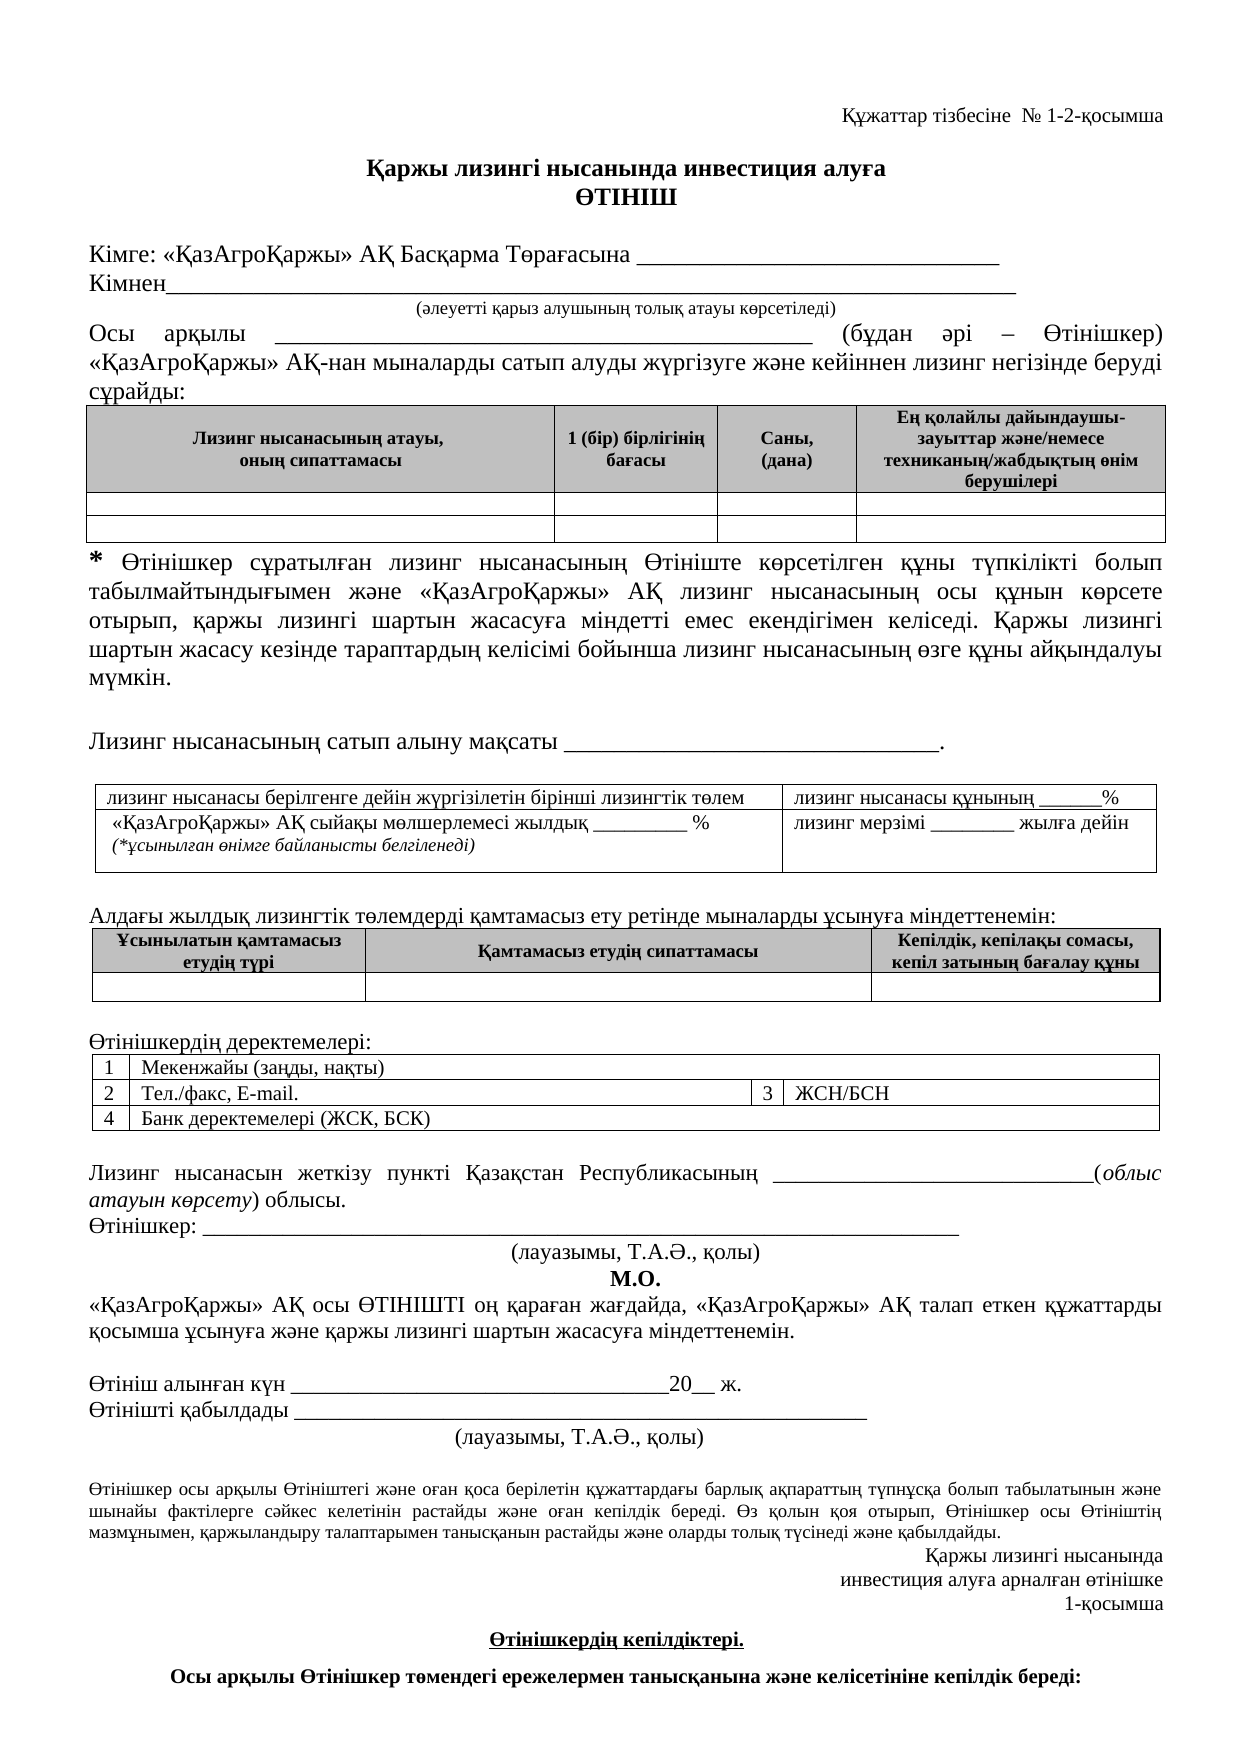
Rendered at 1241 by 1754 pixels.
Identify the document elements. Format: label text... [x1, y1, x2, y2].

table_header Ең қолайлы дайындаушы-зауыттар және/немесе техниканың/жабдықтың өнім берушілері [857, 406, 1165, 492]
table_cell «ҚазАгроҚаржы» АҚ сыйақы мөлшерлемесі жылдық _________ % (*ұсынылған өнімге байланысты белгіленеді) [96, 810, 782, 872]
table_header Кепілдік, кепілақы сомасы, кепіл затының бағалау құны [872, 929, 1159, 972]
text Кімнен____________________________________________________________________ [89, 268, 1163, 297]
text Өтінішкер: __________________________________________________________________ [89, 1212, 1163, 1238]
table_cell [857, 516, 1165, 542]
text ӨТІНІШ [89, 182, 1163, 211]
text М.О. [107, 1265, 1163, 1291]
table_header 1 [93, 1055, 129, 1079]
table_cell [718, 516, 856, 542]
table_header Мекенжайы (заңды, нақты) [130, 1055, 1159, 1079]
table_cell 4 [93, 1106, 129, 1129]
table_cell [366, 973, 871, 1001]
text (лауазымы, Т.А.Ә., қолы) [89, 1423, 1163, 1449]
table_cell 3 [752, 1080, 783, 1104]
table_cell [87, 516, 554, 542]
table_header Лизинг нысанасының атауы, оның сипаттамасы [87, 406, 554, 492]
table_cell [857, 493, 1165, 514]
text Лизинг нысанасын жеткізу пункті Қазақстан Республикасының ____________________________(облыс атауын көрсету) облысы. [89, 1159, 1163, 1212]
table_cell 2 [93, 1080, 129, 1104]
table_cell Банк деректемелері (ЖСК, БСК) [130, 1106, 1159, 1129]
table_cell [555, 493, 717, 514]
text Өтінішкердің деректемелері: [89, 1028, 1163, 1054]
text инвестиция алуға арналған өтінішке [89, 1567, 1163, 1591]
table_header лизинг нысанасы берілгенге дейін жүргізілетін бірінші лизингтік төлем [96, 785, 782, 809]
text Өтініш алынған күн _________________________________20__ ж. [89, 1370, 1163, 1397]
table_cell [93, 973, 365, 1001]
text (лауазымы, Т.А.Ә., қолы) [107, 1238, 1163, 1265]
text Құжаттар тізбесіне № 1-2-қосымша [89, 103, 1163, 127]
table_header Ұсынылатын қамтамасыз етудің түрі [93, 929, 365, 972]
text (әлеуетті қарыз алушының толық атауы көрсетіледі) [89, 297, 1163, 318]
text Алдағы жылдық лизингтік төлемдерді қамтамасыз ету ретінде мыналарды ұсынуға міндеттенемін: [89, 902, 1163, 928]
text Өтінішкердің кепілдіктері. [32, 1627, 1163, 1651]
text Лизинг нысанасының сатып алыну мақсаты ______________________________. [89, 726, 1163, 755]
text Осы арқылы ___________________________________________ (бұдан әрі – Өтінішкер) «ҚазАгроҚаржы» АҚ-нан мыналарды сатып алуды жүргізуге және кейіннен лизинг негізінде беруді сұрайды: [89, 318, 1163, 404]
table_header Саны, (дана) [718, 406, 856, 492]
text Қаржы лизингі нысанында инвестиция алуға [89, 153, 1163, 182]
text Өтінішкер осы арқылы Өтініштегі және оған қоса берілетін құжаттардағы барлық ақпараттың түпнұсқа болып табылатынын және шынайы фактілерге сәйкес келетінін растайды және оған кепілдік береді. Өз қолын қоя отырып, Өтінішкер осы Өтініштің мазмұнымен, қаржыландыру талаптарымен танысқанын растайды және оларды толық түсінеді және қабылдайды. [89, 1478, 1163, 1543]
text * Өтінішкер сұратылған лизинг нысанасының Өтініште көрсетілген құны түпкілікті болып табылмайтындығымен және «ҚазАгроҚаржы» АҚ лизинг нысанасының осы құнын көрсете отырып, қаржы лизингі шартын жасасуға міндетті емес екендігімен келіседі. Қаржы лизингі шартын жасасу кезінде тараптардың келісімі бойынша лизинг нысанасының өзге құны айқындалуы мүмкін. [89, 543, 1163, 691]
table_cell лизинг мерзімі ________ жылға дейін [783, 810, 1156, 872]
table_cell [872, 973, 1159, 1001]
text 1-қосымша [89, 1591, 1163, 1615]
table_header лизинг нысанасы құнының ______% [783, 785, 1156, 809]
table_cell ЖСН/БСН [784, 1080, 1159, 1104]
text Кімге: «ҚазАгроҚаржы» АҚ Басқарма Төрағасына _____________________________ [89, 239, 1163, 268]
text Қаржы лизингі нысанында [89, 1543, 1163, 1567]
table_header 1 (бір) бірлігінің бағасы [555, 406, 717, 492]
text «ҚазАгроҚаржы» АҚ осы ӨТІНІШТІ оң қараған жағдайда, «ҚазАгроҚаржы» АҚ талап еткен құжаттарды қосымша ұсынуға және қаржы лизингі шартын жасасуға міндеттенемін. [89, 1291, 1163, 1344]
table_cell Тел./факс, E-mail. [130, 1080, 751, 1104]
text Осы арқылы Өтінішкер төмендегі ережелермен танысқанына және келісетініне кепілдік береді: [89, 1664, 1163, 1688]
table_cell [718, 493, 856, 514]
table_cell [555, 516, 717, 542]
table_cell [87, 493, 554, 514]
table_header Қамтамасыз етудің сипаттамасы [366, 929, 871, 972]
text Өтінішті қабылдады __________________________________________________ [89, 1397, 1163, 1423]
